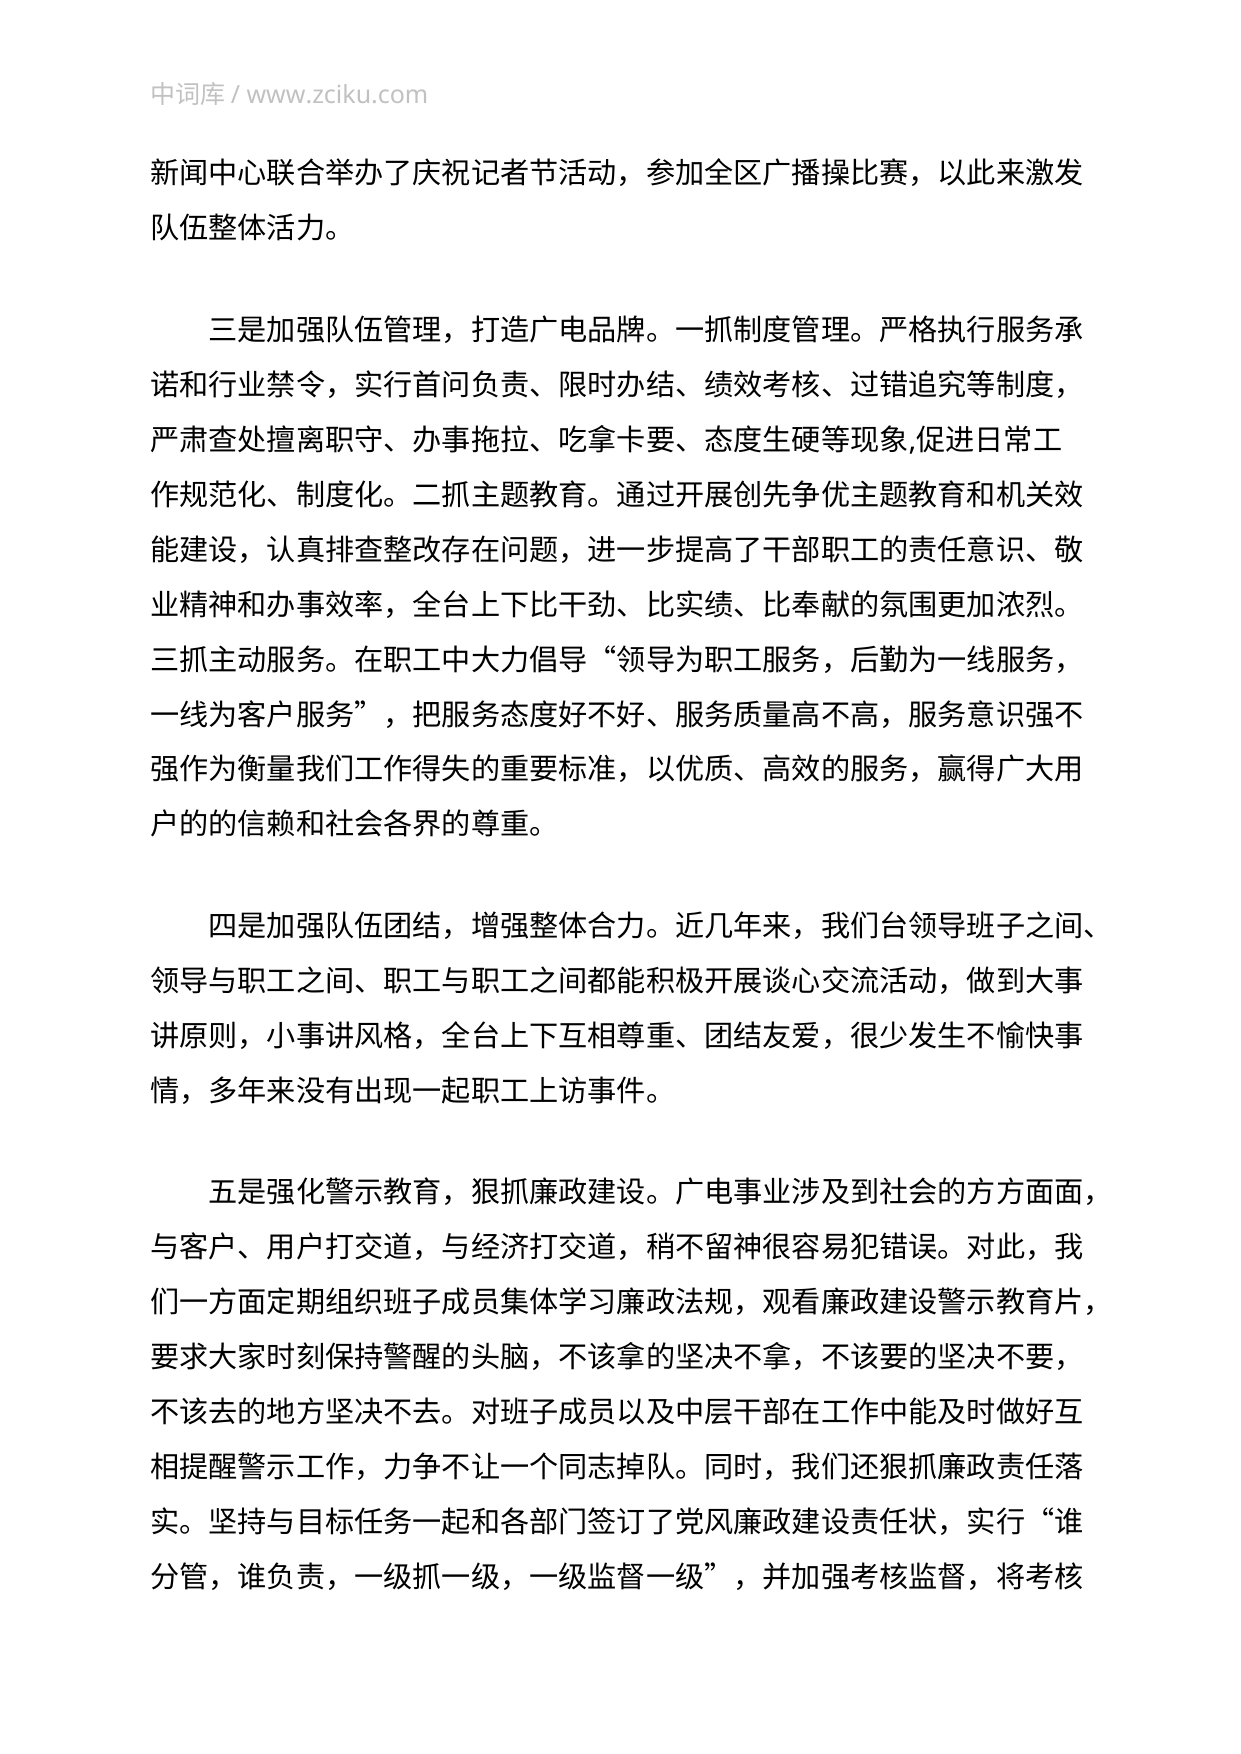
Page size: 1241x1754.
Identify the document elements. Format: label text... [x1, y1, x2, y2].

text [150, 1169, 1090, 1596]
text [150, 150, 1090, 247]
text 三是加强队伍管理，打造广电品牌。一抓制度管理。严格执行服务承诺和行业禁令，实行首问负责、限时办结、绩效考核、过错追究等制度，严肃查处擅离职守、办事拖拉、吃拿卡要、态度生硬等现象,促进日常工作规范化、制度化。二抓主题教育。通过开展创先争优主题教育和机关效能建设，认真排查整改存在问题，进一步提高了干部职工的责任意识、敬业精神和办事效率，全台上下比干劲、比实绩、比奉献的氛围更加浓烈。三抓主动服务。在职工中大力倡导“领导为职工服务，后勤为一线服务，一线为客户服务”，把服务态度好不好、服务质量高不高，服务意识强不强作为衡量我们工作得失的重要标准，以优质、高效的服务，赢得广大用户的的信赖和社会各界的尊重。 [150, 307, 1090, 843]
text 四是加强队伍团结，增强整体合力。近几年来，我们台领导班子之间、领导与职工之间、职工与职工之间都能积极开展谈心交流活动，做到大事讲原则，小事讲风格，全台上下互相尊重、团结友爱，很少发生不愉快事情，多年来没有出现一起职工上访事件。 [150, 903, 1090, 1109]
